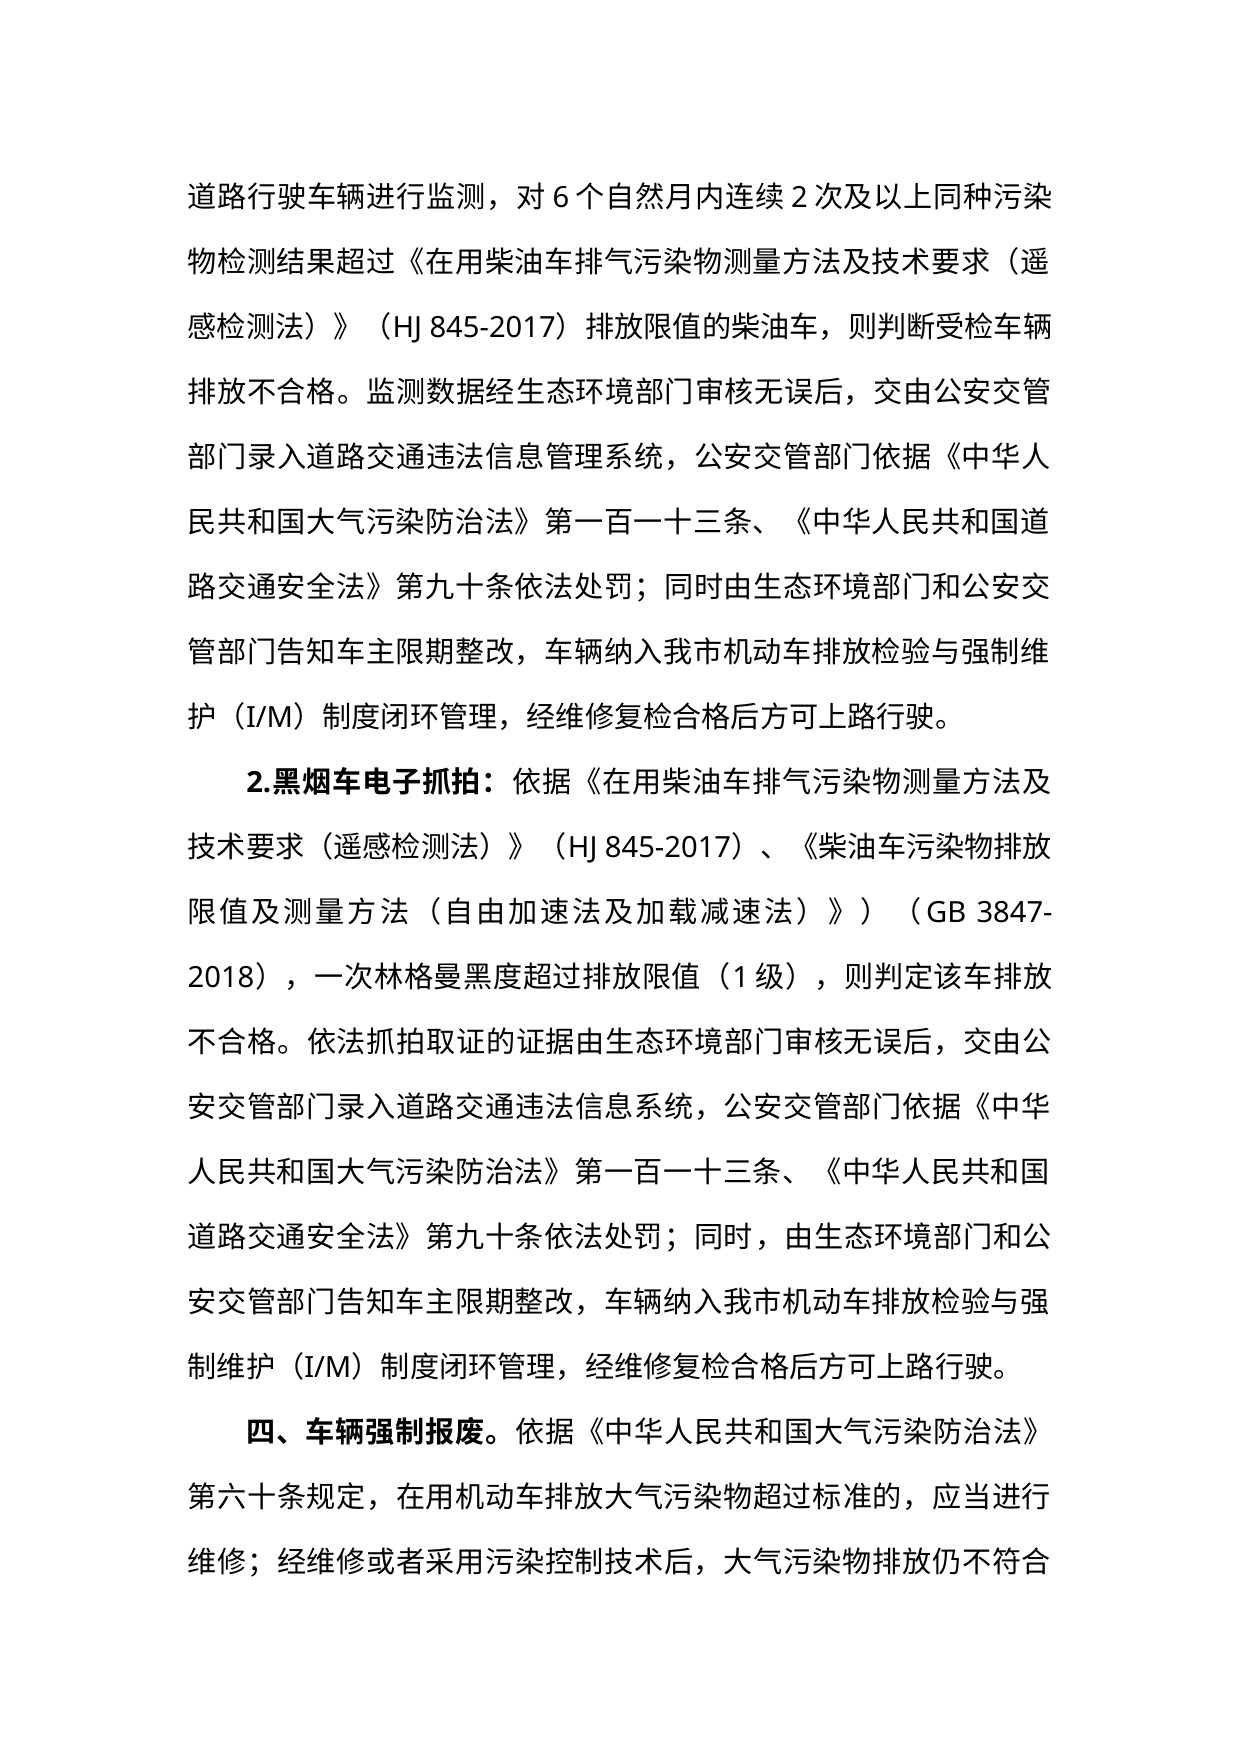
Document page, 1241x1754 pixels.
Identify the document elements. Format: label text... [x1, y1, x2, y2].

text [187, 162, 1053, 747]
text 2.黑烟车电子抓拍：依据《在用柴油车排气污染物测量方法及技术要求（遥感检测法）》（HJ 845-2017）、《柴油车污染物排放限值及测量方法（自由加速法及加载减速法）》）（GB 3847-2018），一次林格曼黑度超过排放限值（1级），则判定该车排放不合格。依法抓拍取证的证据由生态环境部门审核无误后，交由公安交管部门录入道路交通违法信息系统，公安交管部门依据《中华人民共和国大气污染防治法》第一百一十三条、《中华人民共和国道路交通安全法》第九十条依法处罚；同时，由生态环境部门和公安交管部门告知车主限期整改，车辆纳入我市机动车排放检验与强制维护（I/M）制度闭环管理，经维修复检合格后方可上路行驶。 [187, 747, 1053, 1397]
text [187, 1397, 1053, 1592]
